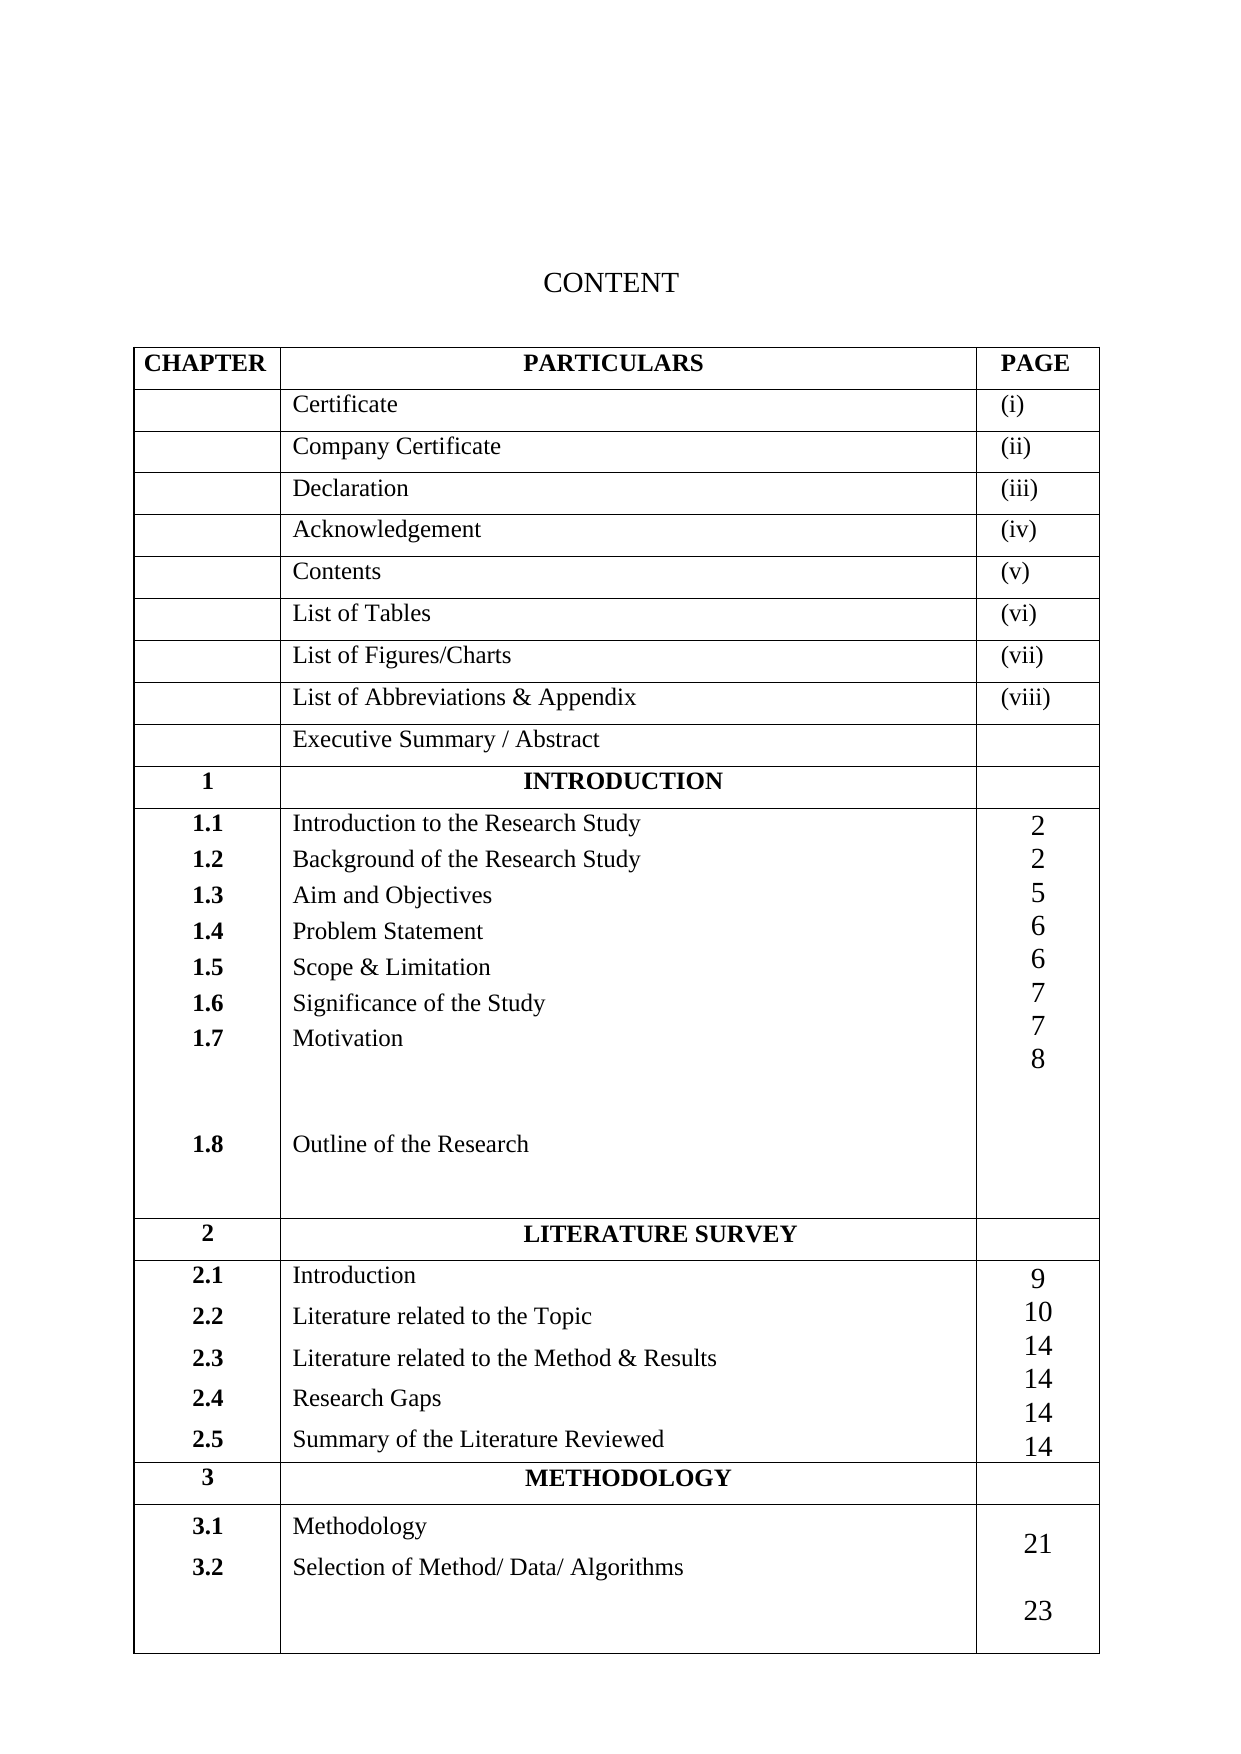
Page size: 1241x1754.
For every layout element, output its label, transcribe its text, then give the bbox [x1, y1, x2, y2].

table_cell 1.4 [135, 909, 280, 944]
table_cell 2.4 [135, 1376, 280, 1417]
table_cell [977, 1219, 1099, 1260]
table_cell 2.1 [135, 1261, 280, 1294]
table_cell Problem Statement [281, 909, 976, 944]
table_cell 1 [135, 767, 280, 808]
table_cell [135, 683, 280, 724]
table_cell [135, 432, 280, 472]
table_cell Motivation [281, 1016, 976, 1122]
table_cell Executive Summary / Abstract [281, 725, 976, 766]
table_cell Literature related to the Method & Results [281, 1335, 976, 1376]
table_cell 2.3 [135, 1335, 280, 1376]
table_cell 1.1 [135, 809, 280, 837]
table_cell (viii) [977, 683, 1099, 724]
table_cell Significance of the Study [281, 981, 976, 1016]
table_cell 2.2 [135, 1294, 280, 1335]
table_cell 21 23 [977, 1505, 1099, 1653]
table_cell 3 [135, 1463, 280, 1504]
table_cell 1.2 [135, 837, 280, 873]
table_cell (vi) [977, 599, 1099, 640]
table_cell List of Tables [281, 599, 976, 640]
table_cell INTRODUCTION [281, 767, 976, 808]
table_cell [135, 390, 280, 431]
table_cell 1.6 [135, 981, 280, 1016]
table_cell Introduction [281, 1261, 976, 1294]
table_cell Introduction to the Research Study [281, 809, 976, 837]
table_cell [135, 725, 280, 766]
table_cell (i) [977, 390, 1099, 431]
table_cell 2.5 [135, 1417, 280, 1462]
table_cell 2 2 5 6 6 7 7 8 [977, 809, 1099, 1218]
table_cell METHODOLOGY [281, 1463, 976, 1504]
table_cell Outline of the Research [281, 1122, 976, 1218]
table_cell Methodology [281, 1505, 976, 1545]
table_cell (iii) [977, 473, 1099, 514]
table_cell Contents [281, 557, 976, 598]
table_cell 2 [135, 1219, 280, 1260]
table_cell [135, 557, 280, 598]
table_cell Certificate [281, 390, 976, 431]
table_cell List of Figures/Charts [281, 641, 976, 682]
table_cell 3.2 [135, 1545, 280, 1653]
table_cell Aim and Objectives [281, 873, 976, 909]
table_cell Company Certificate [281, 432, 976, 472]
table_header PAGE [977, 348, 1099, 388]
table_cell Acknowledgement [281, 515, 976, 556]
table_cell Literature related to the Topic [281, 1294, 976, 1335]
table_cell 1.8 [135, 1122, 280, 1218]
table_cell 1.5 [135, 945, 280, 981]
table_cell List of Abbreviations & Appendix [281, 683, 976, 724]
table_cell Scope & Limitation [281, 945, 976, 981]
table_cell (v) [977, 557, 1099, 598]
table_cell [135, 641, 280, 682]
table_cell Declaration [281, 473, 976, 514]
table_cell 1.7 [135, 1016, 280, 1122]
table_cell (iv) [977, 515, 1099, 556]
table_cell Background of the Research Study [281, 837, 976, 873]
table_header PARTICULARS [281, 348, 976, 388]
table_cell Research Gaps [281, 1376, 976, 1417]
table_cell (ii) [977, 432, 1099, 472]
table_cell Selection of Method/ Data/ Algorithms [281, 1545, 976, 1653]
table_cell [135, 515, 280, 556]
table_cell 3.1 [135, 1505, 280, 1545]
table_cell Summary of the Literature Reviewed [281, 1417, 976, 1462]
table_cell [135, 599, 280, 640]
table_cell [977, 725, 1099, 766]
table_cell (vii) [977, 641, 1099, 682]
table_cell 1.3 [135, 873, 280, 909]
text CONTENT [121, 265, 1101, 299]
table_header CHAPTER [135, 348, 280, 388]
table_cell [977, 1463, 1099, 1504]
table_cell LITERATURE SURVEY [281, 1219, 976, 1260]
table_cell [135, 473, 280, 514]
table_cell [977, 767, 1099, 808]
table_cell 9 10 14 14 14 14 [977, 1261, 1099, 1462]
